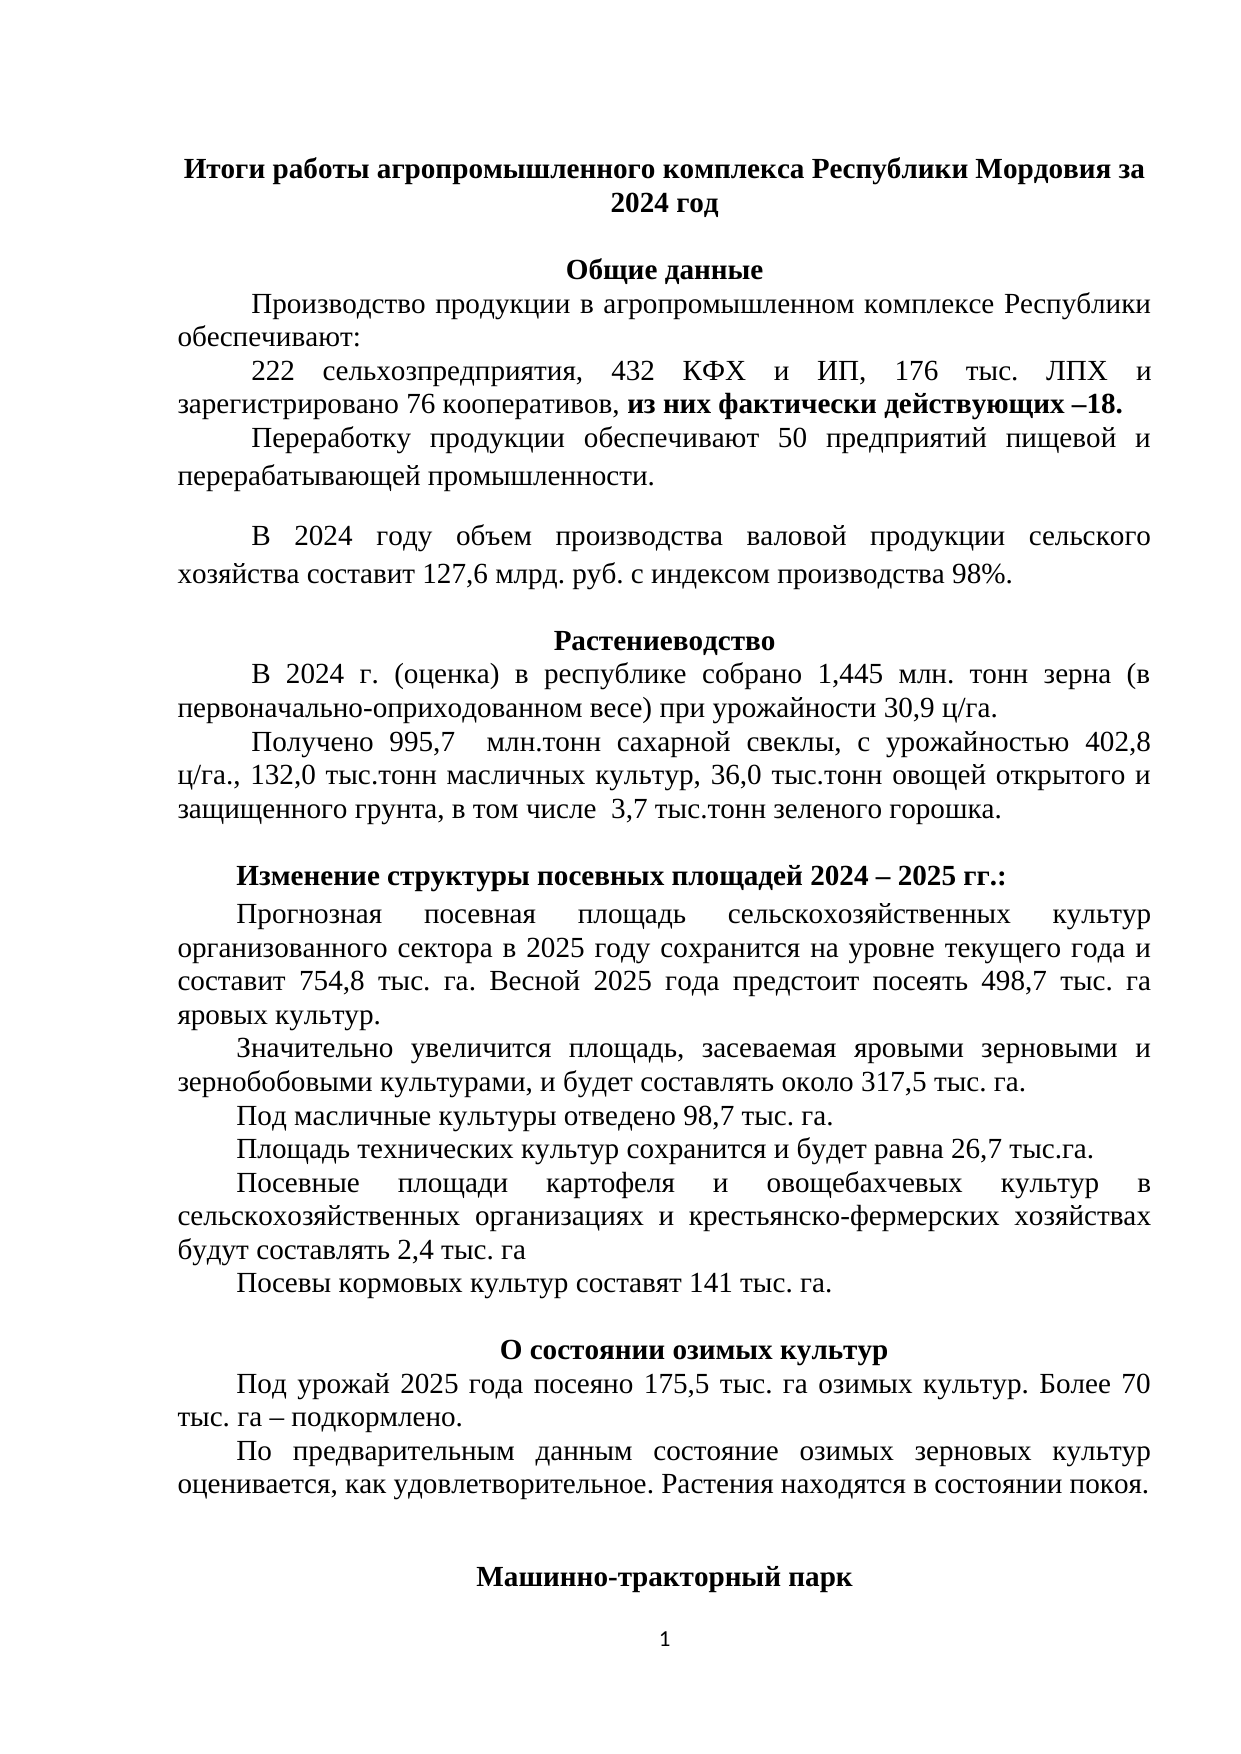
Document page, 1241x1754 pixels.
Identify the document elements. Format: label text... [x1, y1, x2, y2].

text Машинно-тракторный парк [177, 1559, 1152, 1593]
text Изменение структуры посевных площадей 2024 – 2025 гг.: [177, 858, 1152, 891]
text Посевы кормовых культур составят 141 тыс. га. [177, 1265, 1152, 1299]
text Под масличные культуры отведено 98,7 тыс. га. [177, 1098, 1152, 1131]
text В 2024 г. (оценка) в республике собрано 1,445 млн. тонн зерна (в первоначально-оприходованном весе) при урожайности 30,9 ц/га. [177, 657, 1152, 724]
text О состоянии озимых культур [177, 1332, 1152, 1366]
text Переработку продукции обеспечивают 50 предприятий пищевой и перерабатывающей промышленности. [177, 420, 1152, 492]
text В 2024 году объем производства валовой продукции сельского хозяйства составит 127,6 млрд. руб. с индексом производства 98%. [177, 518, 1152, 590]
text Посевные площади картофеля и овощебахчевых культур в сельскохозяйственных организациях и крестьянско-фермерских хозяйствах будут составлять 2,4 тыс. га [177, 1165, 1152, 1265]
text 222 сельхозпредприятия, 432 КФХ и ИП, 176 тыс. ЛПХ и зарегистрировано 76 кооперативов, из них фактически действующих –18. [177, 353, 1152, 420]
text Общие данные [177, 252, 1152, 286]
text Значительно увеличится площадь, засеваемая яровыми зерновыми и зернобобовыми культурами, и будет составлять около 317,5 тыс. га. [177, 1031, 1152, 1098]
text Итоги работы агропромышленного комплекса Республики Мордовия за 2024 год [177, 152, 1152, 219]
text Под урожай 2025 года посеяно 175,5 тыс. га озимых культур. Более 70 тыс. га – подкормлено. [177, 1366, 1152, 1433]
text Площадь технических культур сохранится и будет равна 26,7 тыс.га. [177, 1131, 1152, 1165]
text Прогнозная посевная площадь сельскохозяйственных культур организованного сектора в 2025 году сохранится на уровне текущего года и составит 754,8 тыс. га. Весной 2025 года предстоит посеять 498,7 тыс. га яровых культур. [177, 896, 1152, 1031]
text Получено 995,7 млн.тонн сахарной свеклы, с урожайностью 402,8 ц/га., 132,0 тыс.тонн масличных культур, 36,0 тыс.тонн овощей открытого и защищенного грунта, в том числе 3,7 тыс.тонн зеленого горошка. [177, 724, 1152, 824]
text По предварительным данным состояние озимых зерновых культур оценивается, как удовлетворительное. Растения находятся в состоянии покоя. [177, 1433, 1152, 1500]
text Растениеводство [177, 623, 1152, 657]
text Производство продукции в агропромышленном комплексе Республики обеспечивают: [177, 286, 1152, 353]
